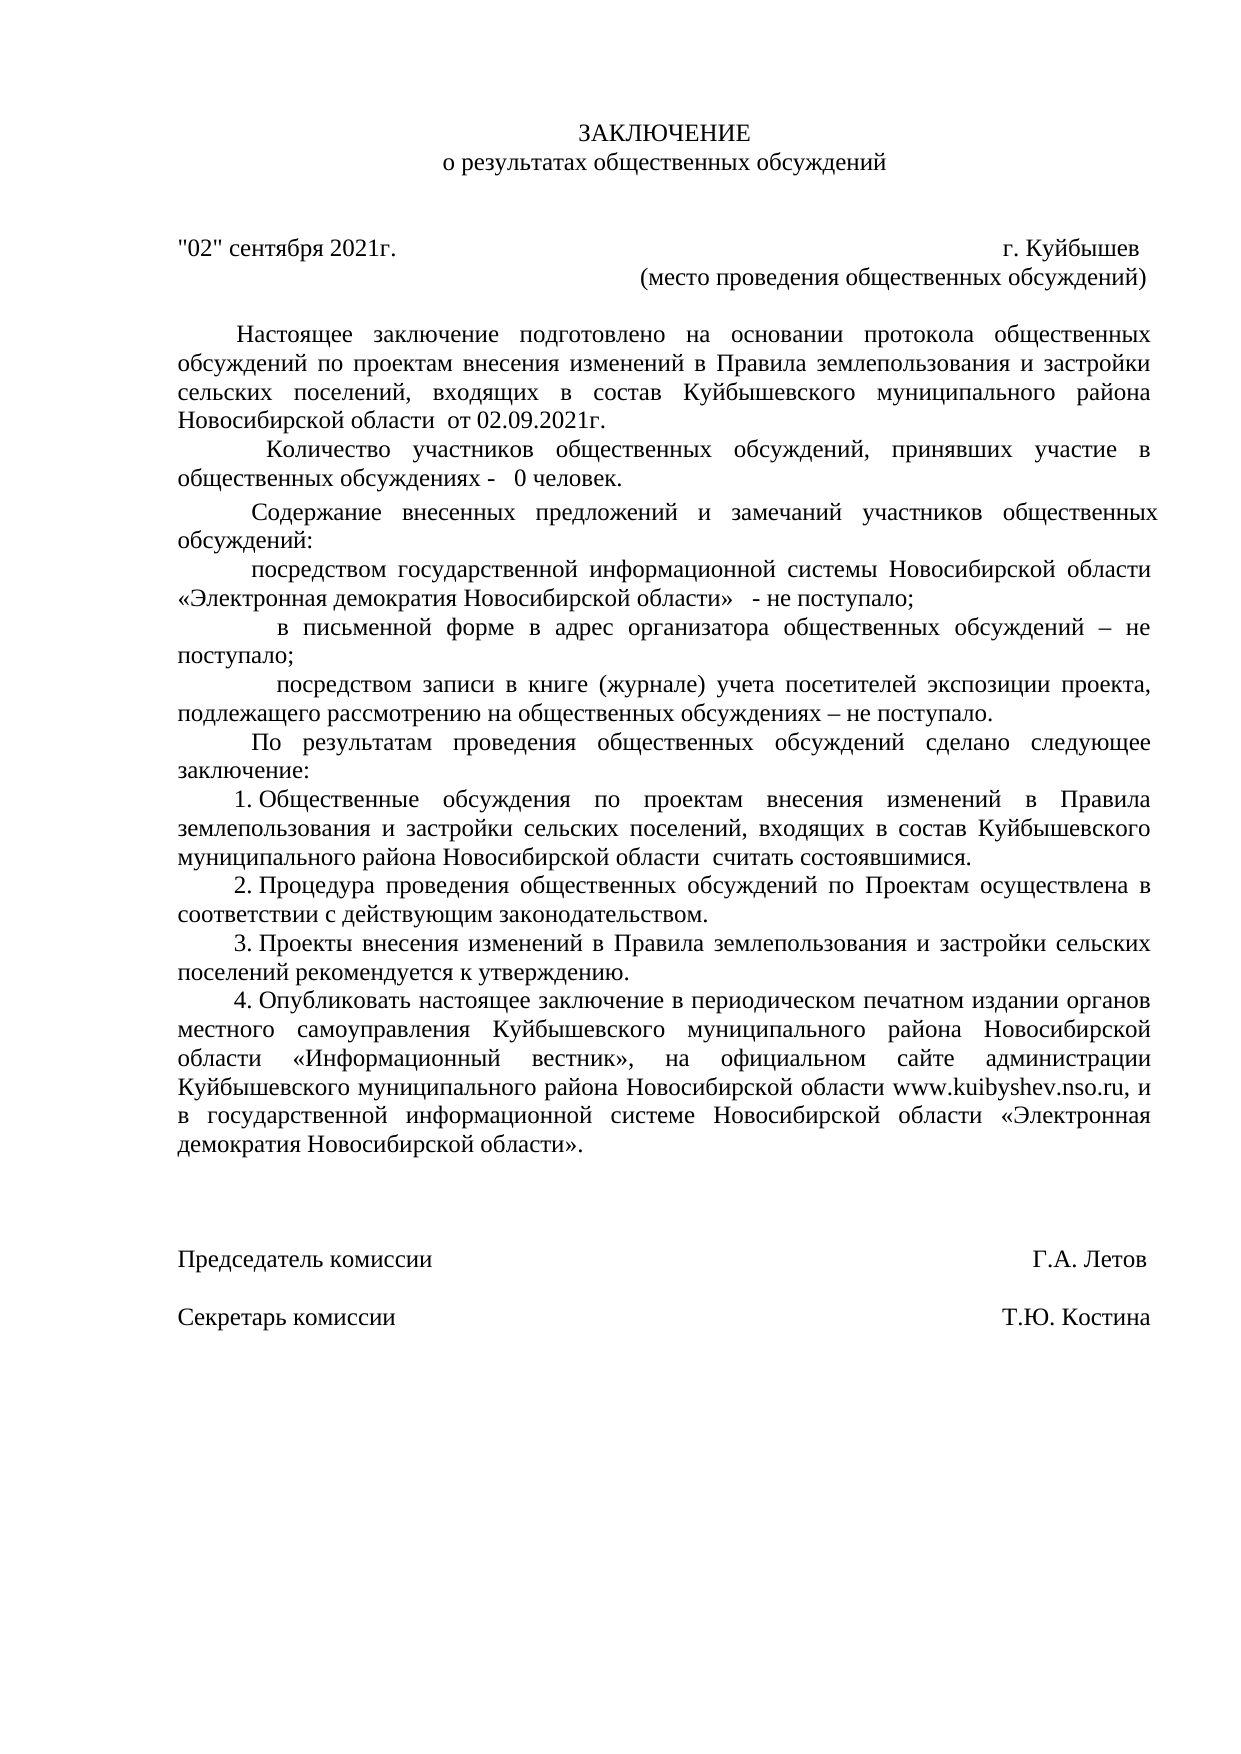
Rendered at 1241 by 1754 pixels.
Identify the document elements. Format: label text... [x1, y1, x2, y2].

text в письменной форме в адрес организатора общественных обсуждений – не поступало; [177, 612, 1152, 669]
text 4. Опубликовать настоящее заключение в периодическом печатном издании органов местного самоуправления Куйбышевского муниципального района Новосибирской области «Информационный вестник», на официальном сайте администрации Куйбышевского муниципального района Новосибирской области www.kuibyshev.nso.ru, и в государственной информационной системе Новосибирской области «Электронная демократия Новосибирской области». [177, 985, 1152, 1158]
text Секретарь комиссии Т.Ю. Костина [177, 1302, 1152, 1330]
text 1. Общественные обсуждения по проектам внесения изменений в Правила землепользования и застройки сельских поселений, входящих в состав Куйбышевского муниципального района Новосибирской области считать состоявшимися. [177, 784, 1152, 870]
text 2. Процедура проведения общественных обсуждений по Проектам осуществлена в соответствии с действующим законодательством. [177, 870, 1152, 928]
text посредством записи в книге (журнале) учета посетителей экспозиции проекта, подлежащего рассмотрению на общественных обсуждениях – не поступало. [177, 669, 1152, 727]
text ЗАКЛЮЧЕНИЕ [177, 118, 1152, 147]
text Настоящее заключение подготовлено на основании протокола общественных обсуждений по проектам внесения изменений в Правила землепользования и застройки сельских поселений, входящих в состав Куйбышевского муниципального района Новосибирской области от 02.09.2021г. [177, 319, 1152, 434]
text Председатель комиссии Г.А. Летов [177, 1244, 1152, 1273]
text Количество участников общественных обсуждений, принявших участие в общественных обсуждениях - 0 человек. [177, 434, 1152, 492]
text По результатам проведения общественных обсуждений сделано следующее заключение: [177, 727, 1152, 784]
text "02" сентября 2021г. г. Куйбышев [177, 233, 1152, 262]
text посредством государственной информационной системы Новосибирской области «Электронная демократия Новосибирской области» - не поступало; [177, 554, 1152, 612]
text Содержание внесенных предложений и замечаний участников общественных обсуждений: [177, 497, 1158, 554]
text (место проведения общественных обсуждений) [177, 262, 1152, 291]
text 3. Проекты внесения изменений в Правила землепользования и застройки сельских поселений рекомендуется к утверждению. [177, 928, 1152, 985]
text о результатах общественных обсуждений [177, 147, 1152, 176]
